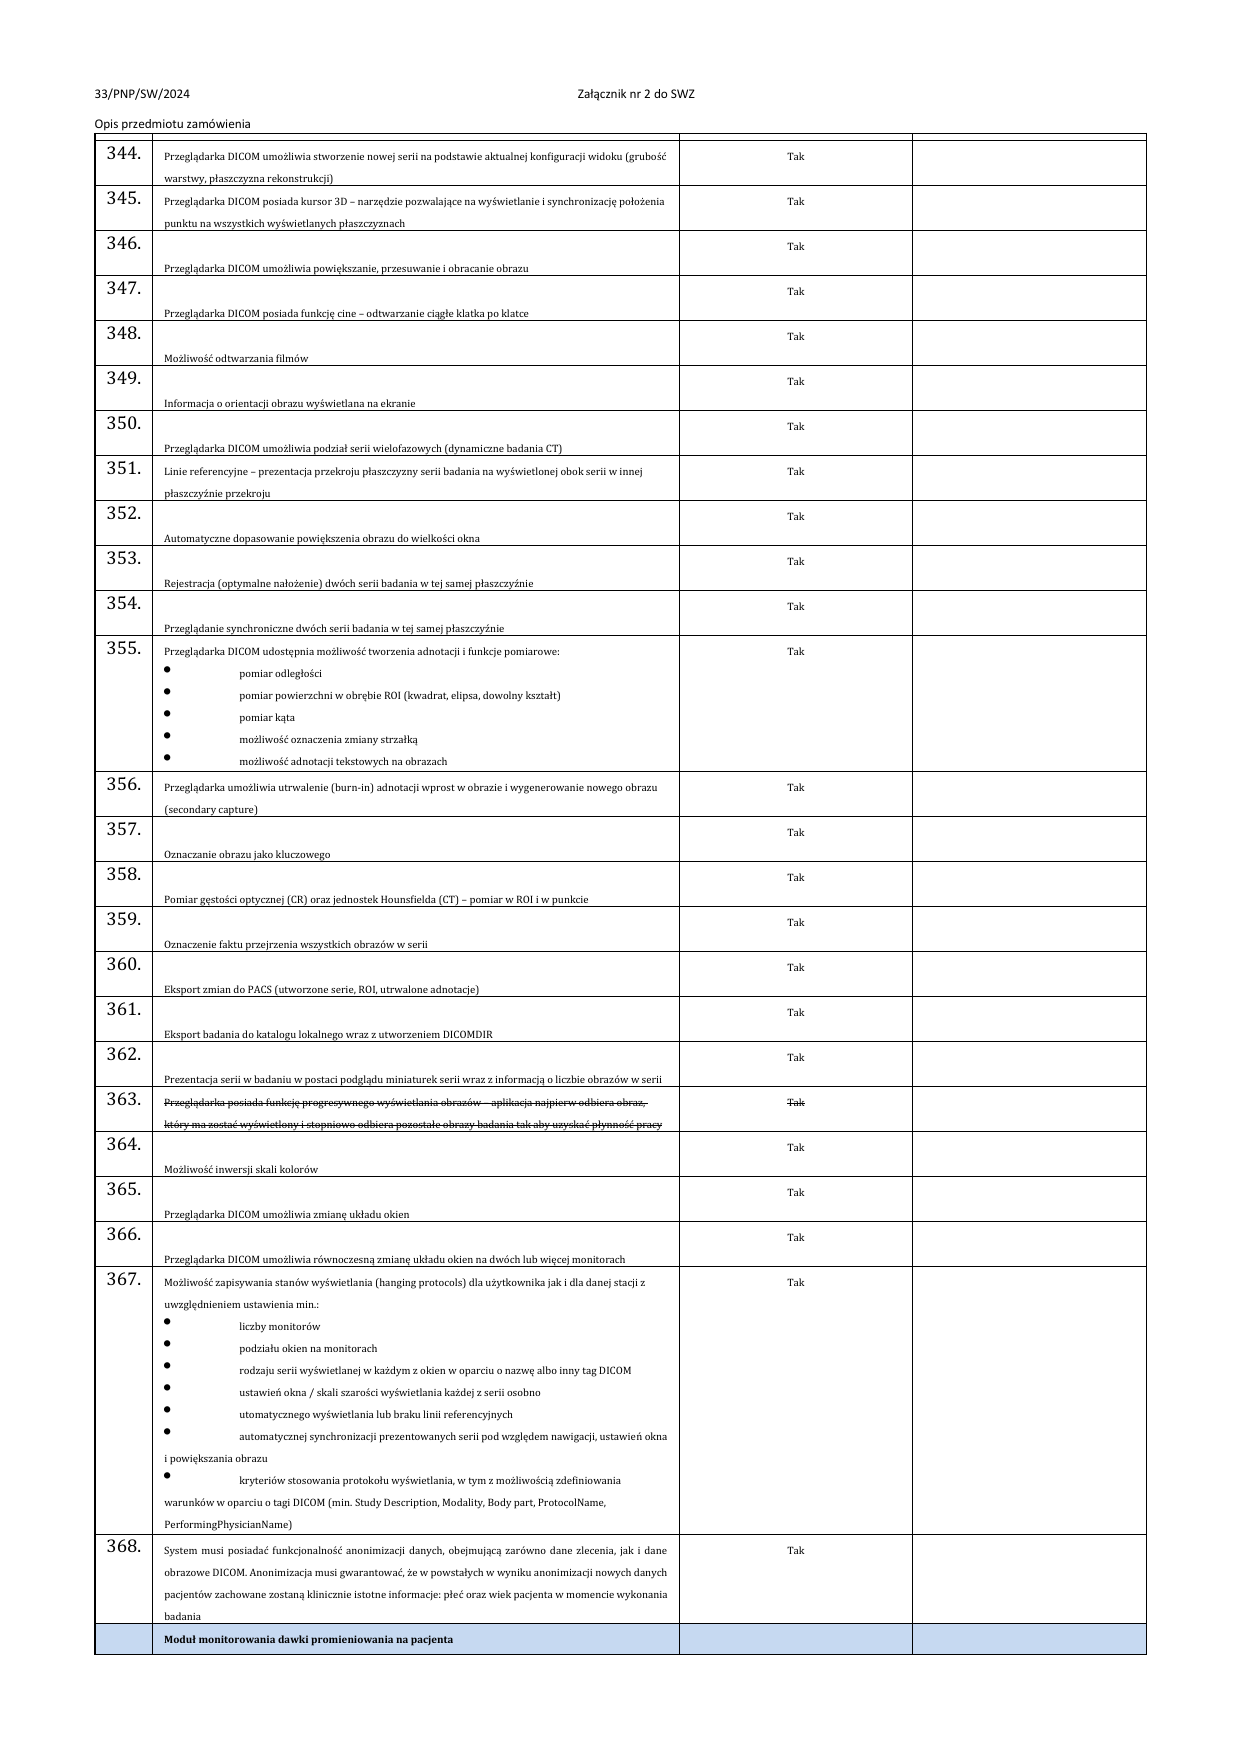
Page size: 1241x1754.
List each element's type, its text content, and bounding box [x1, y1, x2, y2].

table_cell [96, 546, 152, 590]
table_cell Przeglądarka DICOM umożliwia równoczesną zmianę układu okien na dwóch lub więcej monitorach [153, 1222, 679, 1266]
table_cell [680, 1624, 912, 1654]
table_cell [913, 134, 1146, 140]
table_cell [913, 1042, 1146, 1086]
table_cell [913, 1177, 1146, 1221]
table_cell [913, 1222, 1146, 1266]
table_cell System musi posiadać funkcjonalność anonimizacji danych, obejmującą zarówno dane zlecenia, jak i dane obrazowe DICOM. Anonimizacja musi gwarantować, że w powstałych w wyniku anonimizacji nowych danych pacjentów zachowane zostaną klinicznie istotne informacje: płeć oraz wiek pacjenta w momencie wykonania badania [153, 1535, 679, 1623]
table_cell [96, 1624, 152, 1654]
table_cell [96, 636, 152, 771]
table_cell [96, 366, 152, 410]
table_cell Tak [680, 907, 912, 951]
table_cell [913, 1535, 1146, 1623]
table_cell Przeglądarka DICOM umożliwia powiększanie, przesuwanie i obracanie obrazu [153, 231, 679, 275]
table_cell Informacja o orientacji obrazu wyświetlana na ekranie [153, 366, 679, 410]
table_cell [96, 1042, 152, 1086]
table_cell Tak [680, 1177, 912, 1221]
table_cell Tak [680, 456, 912, 500]
table_cell [96, 456, 152, 500]
table_cell [96, 1267, 152, 1534]
table_cell Przeglądarka DICOM umożliwia stworzenie nowej serii na podstawie aktualnej konfiguracji widoku (grubość warstwy, płaszczyzna rekonstrukcji) [153, 141, 679, 185]
table_cell [913, 907, 1146, 951]
table_cell [913, 772, 1146, 816]
table_cell Prezentacja serii w badaniu w postaci podglądu miniaturek serii wraz z informacją o liczbie obrazów w serii [153, 1042, 679, 1086]
table_cell [913, 321, 1146, 365]
table_cell [913, 141, 1146, 185]
table_cell Rejestracja (optymalne nałożenie) dwóch serii badania w tej samej płaszczyźnie [153, 546, 679, 590]
table_cell [96, 817, 152, 861]
table_cell Tak [680, 636, 912, 771]
table_cell Przeglądarka DICOM posiada kursor 3D – narzędzie pozwalające na wyświetlanie i synchronizację położenia punktu na wszystkich wyświetlanych płaszczyznach [153, 186, 679, 230]
table_cell Przeglądarka posiada funkcję progresywnego wyświetlania obrazów – aplikacja najpierw odbiera obraz, który ma zostać wyświetlony i stopniowo odbiera pozostałe obrazy badania tak aby uzyskać płynność pracy [153, 1087, 679, 1131]
table_cell Przeglądanie synchroniczne dwóch serii badania w tej samej płaszczyźnie [153, 591, 679, 635]
table_cell Przeglądarka DICOM posiada funkcję cine – odtwarzanie ciągłe klatka po klatce [153, 276, 679, 320]
table_cell Eksport badania do katalogu lokalnego wraz z utworzeniem DICOMDIR [153, 997, 679, 1041]
table_cell [96, 907, 152, 951]
table_cell [913, 186, 1146, 230]
table_cell Tak [680, 231, 912, 275]
table_cell Tak [680, 276, 912, 320]
table_cell Tak [680, 1222, 912, 1266]
table_cell [913, 231, 1146, 275]
table_cell [913, 817, 1146, 861]
table_cell [96, 952, 152, 996]
table_cell Przeglądarka DICOM udostępnia możliwość tworzenia adnotacji i funkcje pomiarowe: pomiar odległości pomiar powierzchni w obrębie ROI (kwadrat, elipsa, dowolny kształt) pomiar kąta możliwość oznaczenia zmiany strzałką możliwość adnotacji tekstowych na obrazach [153, 636, 679, 771]
table_cell Możliwość odtwarzania filmów [153, 321, 679, 365]
table_cell Tak [680, 411, 912, 455]
table_cell [913, 546, 1146, 590]
table_cell [96, 1535, 152, 1623]
table_cell Tak [680, 1132, 912, 1176]
table_cell [913, 1087, 1146, 1131]
table_cell [913, 501, 1146, 545]
table_cell [96, 276, 152, 320]
table_cell [96, 772, 152, 816]
table_cell [96, 862, 152, 906]
table_cell Możliwość inwersji skali kolorów [153, 1132, 679, 1176]
table_cell [96, 1177, 152, 1221]
table_cell Eksport zmian do PACS (utworzone serie, ROI, utrwalone adnotacje) [153, 952, 679, 996]
table_cell Tak [680, 546, 912, 590]
table_cell [96, 591, 152, 635]
table_cell Pomiar gęstości optycznej (CR) oraz jednostek Hounsfielda (CT) – pomiar w ROI i w punkcie [153, 862, 679, 906]
table_cell [913, 1267, 1146, 1534]
table_cell Tak [680, 321, 912, 365]
table_cell [913, 1132, 1146, 1176]
table_cell Możliwość zapisywania stanów wyświetlania (hanging protocols) dla użytkownika jak i dla danej stacji z uwzględnieniem ustawienia min.: liczby monitorów podziału okien na monitorach rodzaju serii wyświetlanej w każdym z okien w oparciu o nazwę albo inny tag DICOM ustawień okna / skali szarości wyświetlania każdej z serii osobno utomatycznego wyświetlania lub braku linii referencyjnych automatycznej synchronizacji prezentowanych serii pod względem nawigacji, ustawień okna i powiększania obrazu kryteriów stosowania protokołu wyświetlania, w tym z możliwością zdefiniowania warunków w oparciu o tagi DICOM (min. Study Description, Modality, Body part, ProtocolName, PerformingPhysicianName) [153, 1267, 679, 1534]
table_cell Tak [680, 366, 912, 410]
table_cell [96, 997, 152, 1041]
table_cell [96, 1132, 152, 1176]
table_cell [913, 1624, 1146, 1654]
table_cell Tak [680, 1087, 912, 1131]
table_cell [96, 1222, 152, 1266]
table_cell Tak [680, 186, 912, 230]
table_cell [96, 1087, 152, 1131]
table_cell Tak [680, 772, 912, 816]
table_cell [913, 411, 1146, 455]
table_cell Tak [680, 862, 912, 906]
table_cell Przeglądarka DICOM umożliwia zmianę układu okien [153, 1177, 679, 1221]
table_cell Przeglądarka DICOM umożliwia podział serii wielofazowych (dynamiczne badania CT) [153, 411, 679, 455]
table_cell Moduł monitorowania dawki promieniowania na pacjenta [153, 1624, 679, 1654]
table_cell Automatyczne dopasowanie powiększenia obrazu do wielkości okna [153, 501, 679, 545]
table_cell Tak [680, 1267, 912, 1534]
table_cell [913, 952, 1146, 996]
table_cell [913, 591, 1146, 635]
table_cell Oznaczanie obrazu jako kluczowego [153, 817, 679, 861]
table_cell [96, 501, 152, 545]
table_cell Tak [680, 817, 912, 861]
table_cell [96, 231, 152, 275]
table_cell [96, 321, 152, 365]
table_cell Linie referencyjne – prezentacja przekroju płaszczyzny serii badania na wyświetlonej obok serii w innej płaszczyźnie przekroju [153, 456, 679, 500]
table_cell [96, 411, 152, 455]
table_cell Przeglądarka umożliwia utrwalenie (burn-in) adnotacji wprost w obrazie i wygenerowanie nowego obrazu (secondary capture) [153, 772, 679, 816]
table_cell [96, 134, 152, 140]
table_cell [913, 862, 1146, 906]
table_cell [913, 997, 1146, 1041]
table_cell [913, 636, 1146, 771]
table_cell Oznaczenie faktu przejrzenia wszystkich obrazów w serii [153, 907, 679, 951]
table_cell [913, 366, 1146, 410]
table_cell Tak [680, 141, 912, 185]
table_cell Tak [680, 501, 912, 545]
table_cell Tak [680, 591, 912, 635]
table_cell Tak [680, 997, 912, 1041]
table_cell Tak [680, 952, 912, 996]
table_cell [913, 456, 1146, 500]
table_cell Tak [680, 1535, 912, 1623]
table_cell [913, 276, 1146, 320]
table_cell [96, 186, 152, 230]
table_cell Tak [680, 1042, 912, 1086]
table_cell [153, 134, 679, 140]
table_cell [96, 141, 152, 185]
